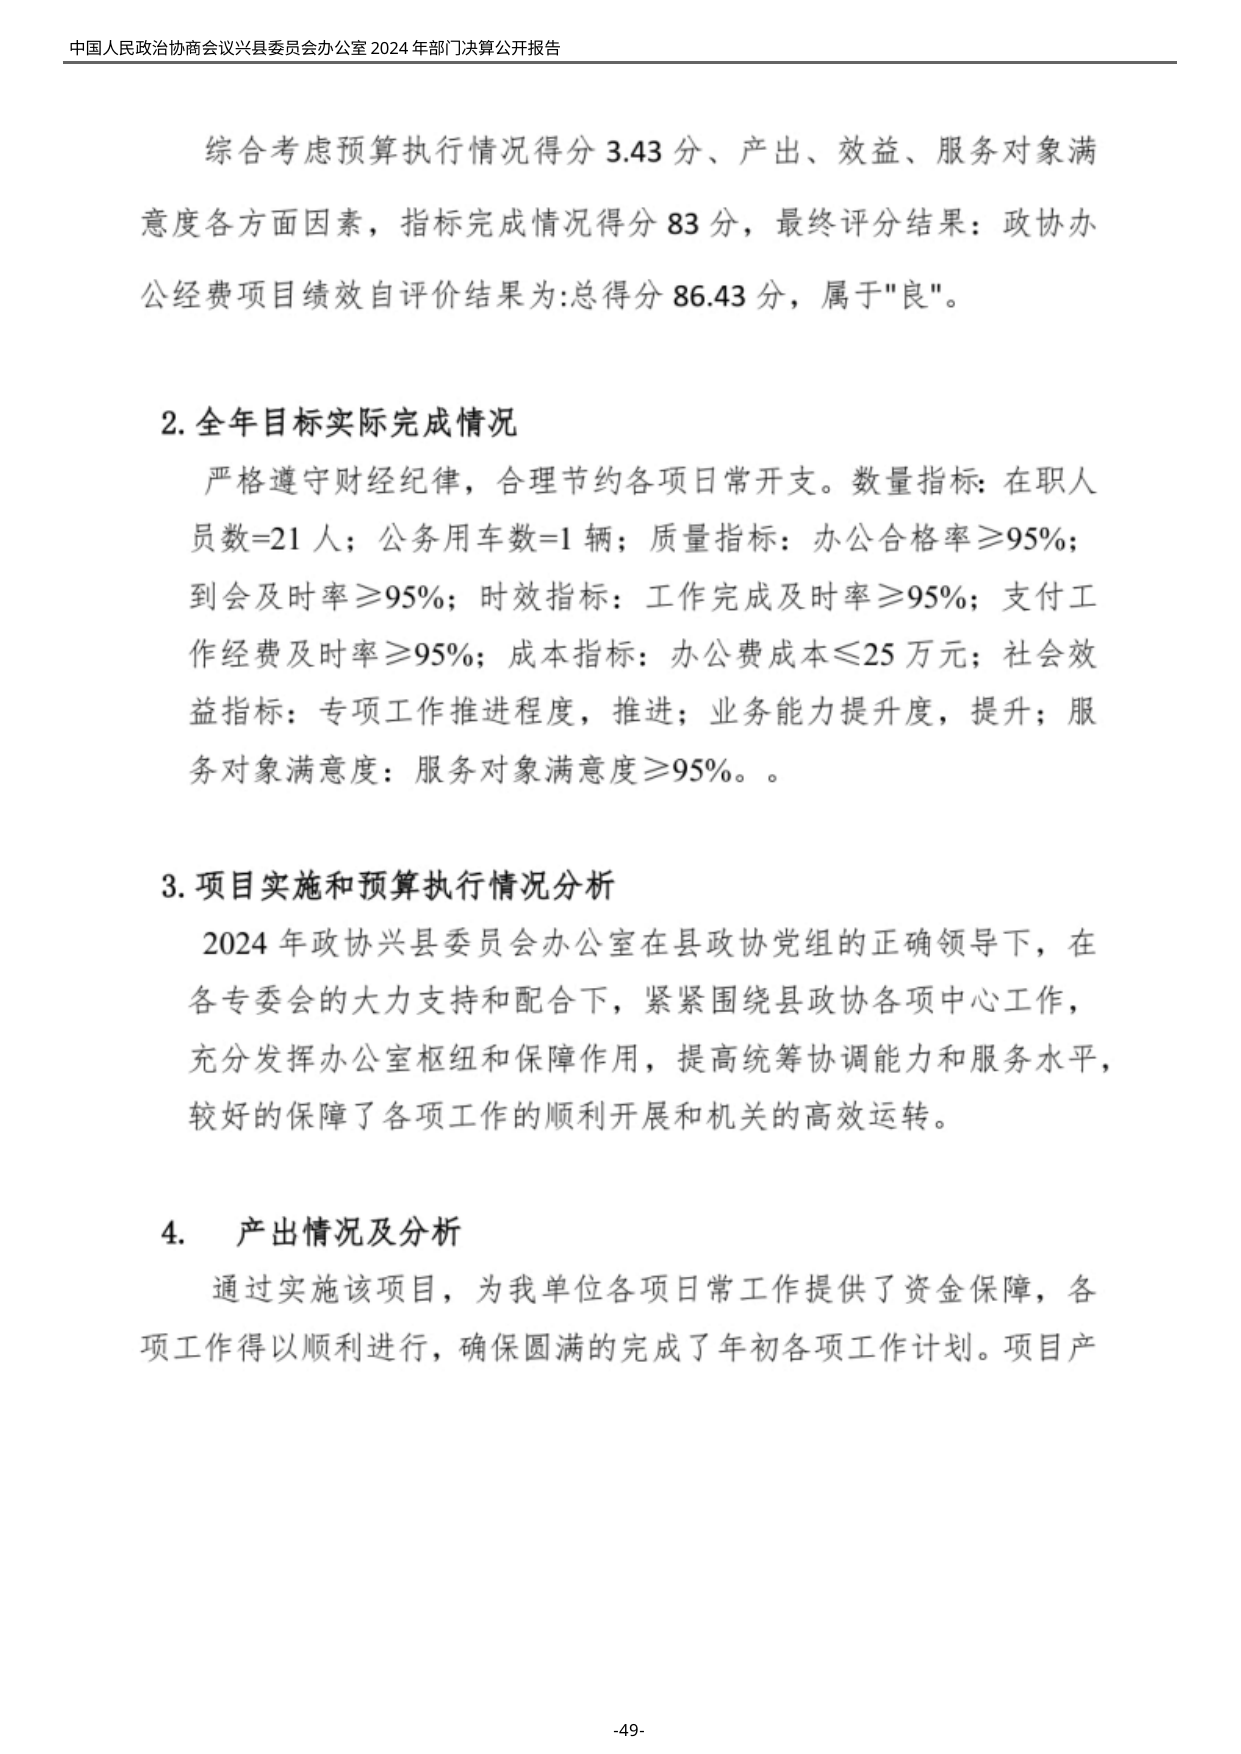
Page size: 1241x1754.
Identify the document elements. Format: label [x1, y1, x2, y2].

picture [118, 121, 1124, 1379]
